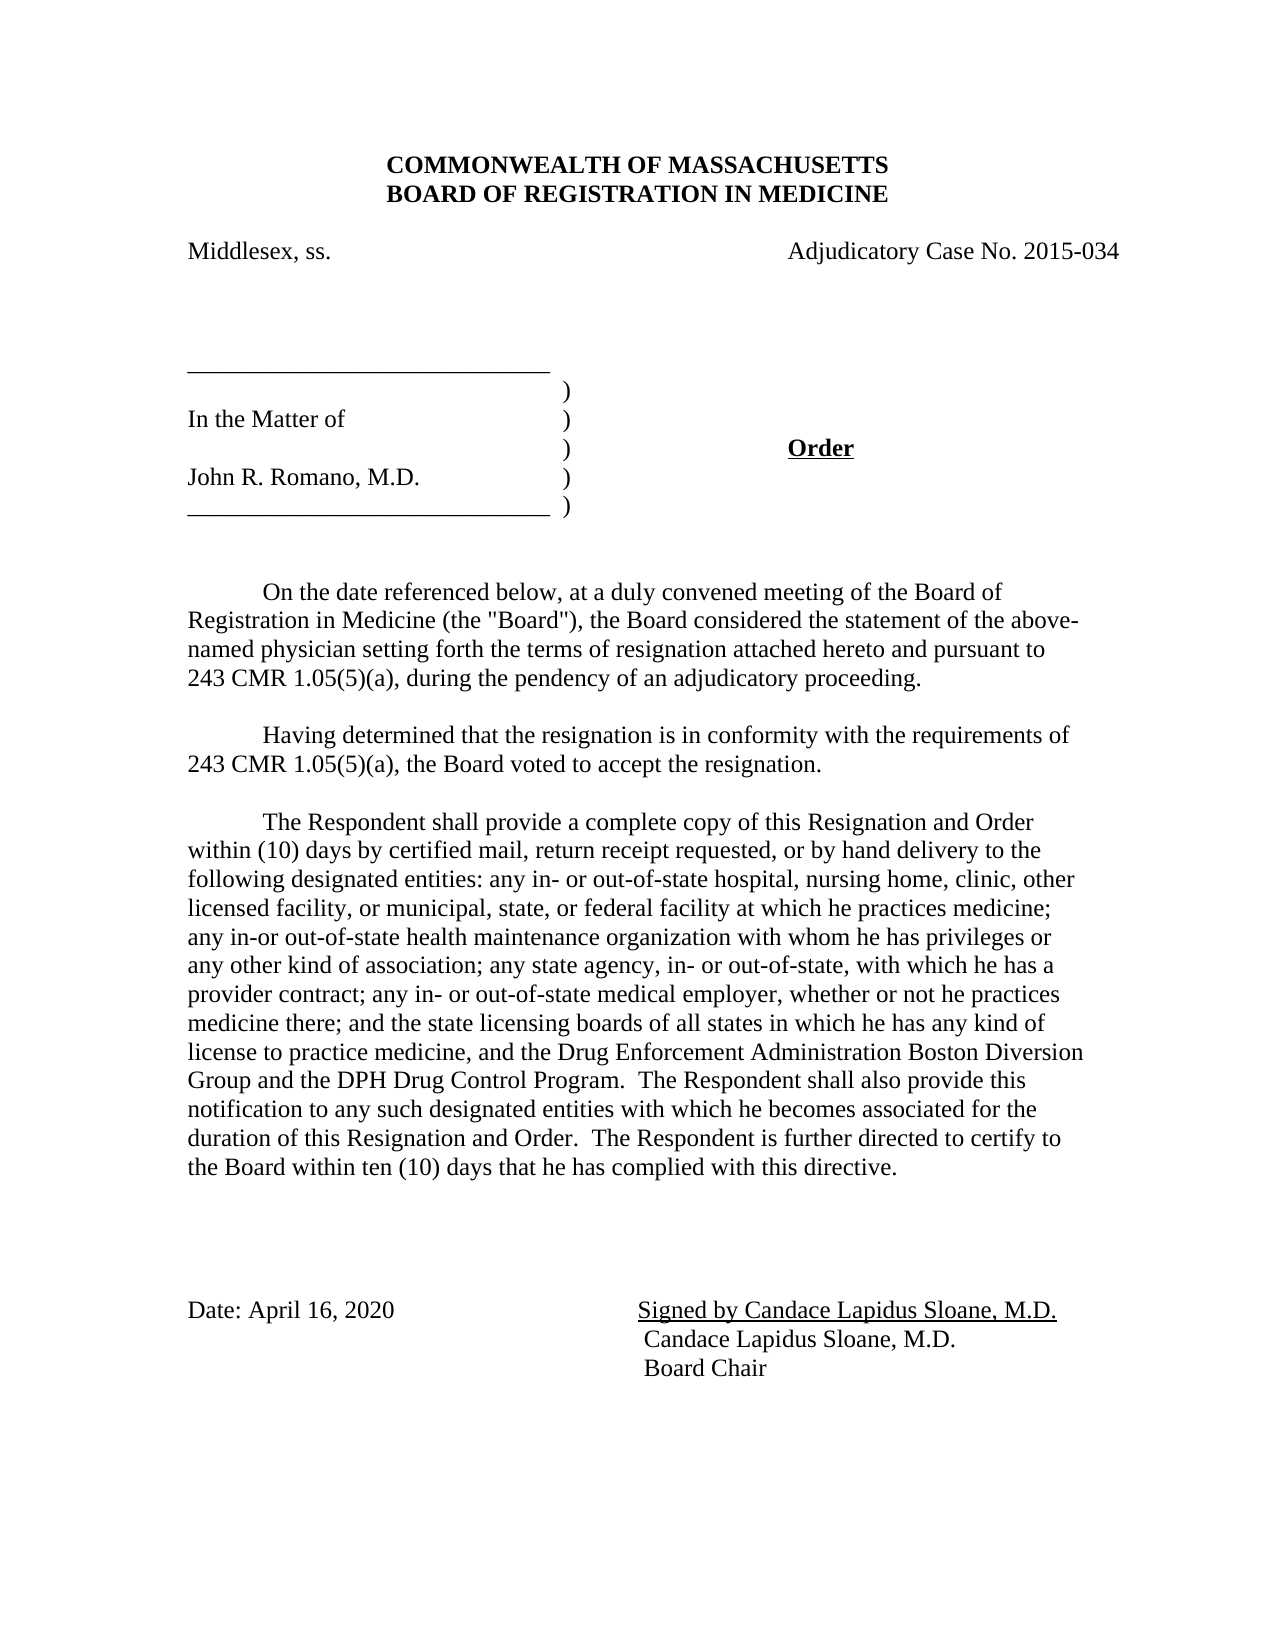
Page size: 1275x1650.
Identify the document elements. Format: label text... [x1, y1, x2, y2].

text The Respondent shall provide a complete copy of this Resignation and Order within (10) days by certified mail, return receipt requested, or by hand delivery to the following designated entities: any in- or out-of-state hospital, nursing home, clinic, other licensed facility, or municipal, state, or federal facility at which he practices medicine; any in-or out-of-state health maintenance organization with whom he has privileges or any other kind of association; any state agency, in- or out-of-state, with which he has a provider contract; any in- or out-of-state medical employer, whether or not he practices medicine there; and the state licensing boards of all states in which he has any kind of license to practice medicine, and the Drug Enforcement Administration Boston Diversion Group and the DPH Drug Control Program. The Respondent shall also provide this notification to any such designated entities with which he becomes associated for the duration of this Resignation and Order. The Respondent is further directed to certify to the Board within ten (10) days that he has complied with this directive. [187, 807, 1087, 1180]
text ) [187, 375, 1087, 404]
text In the Matter of ) [187, 404, 1087, 433]
text On the date referenced below, at a duly convened meeting of the Board of Registration in Medicine (the "Board"), the Board considered the statement of the above-named physician setting forth the terms of resignation attached hereto and pursuant to 243 CMR 1.05(5)(a), during the pendency of an adjudicatory proceeding. [187, 577, 1087, 692]
text BOARD OF REGISTRATION IN MEDICINE [187, 179, 1087, 207]
text _____________________________ ) [187, 490, 1087, 519]
text Middlesex, ss. Adjudicatory Case No. 2015-034 [187, 236, 1150, 294]
text Candace Lapidus Sloane, M.D. Board Chair [187, 1324, 1087, 1382]
title COMMONWEALTH OF MASSACHUSETTS [187, 150, 1087, 179]
text Having determined that the resignation is in conformity with the requirements of 243 CMR 1.05(5)(a), the Board voted to accept the resignation. [187, 720, 1087, 778]
text Date: April 16, 2020 Signed by Candace Lapidus Sloane, M.D. [187, 1295, 1087, 1324]
text ) Order [187, 433, 1087, 462]
text _____________________________ [187, 347, 1087, 375]
text John R. Romano, M.D. ) [187, 462, 1087, 490]
